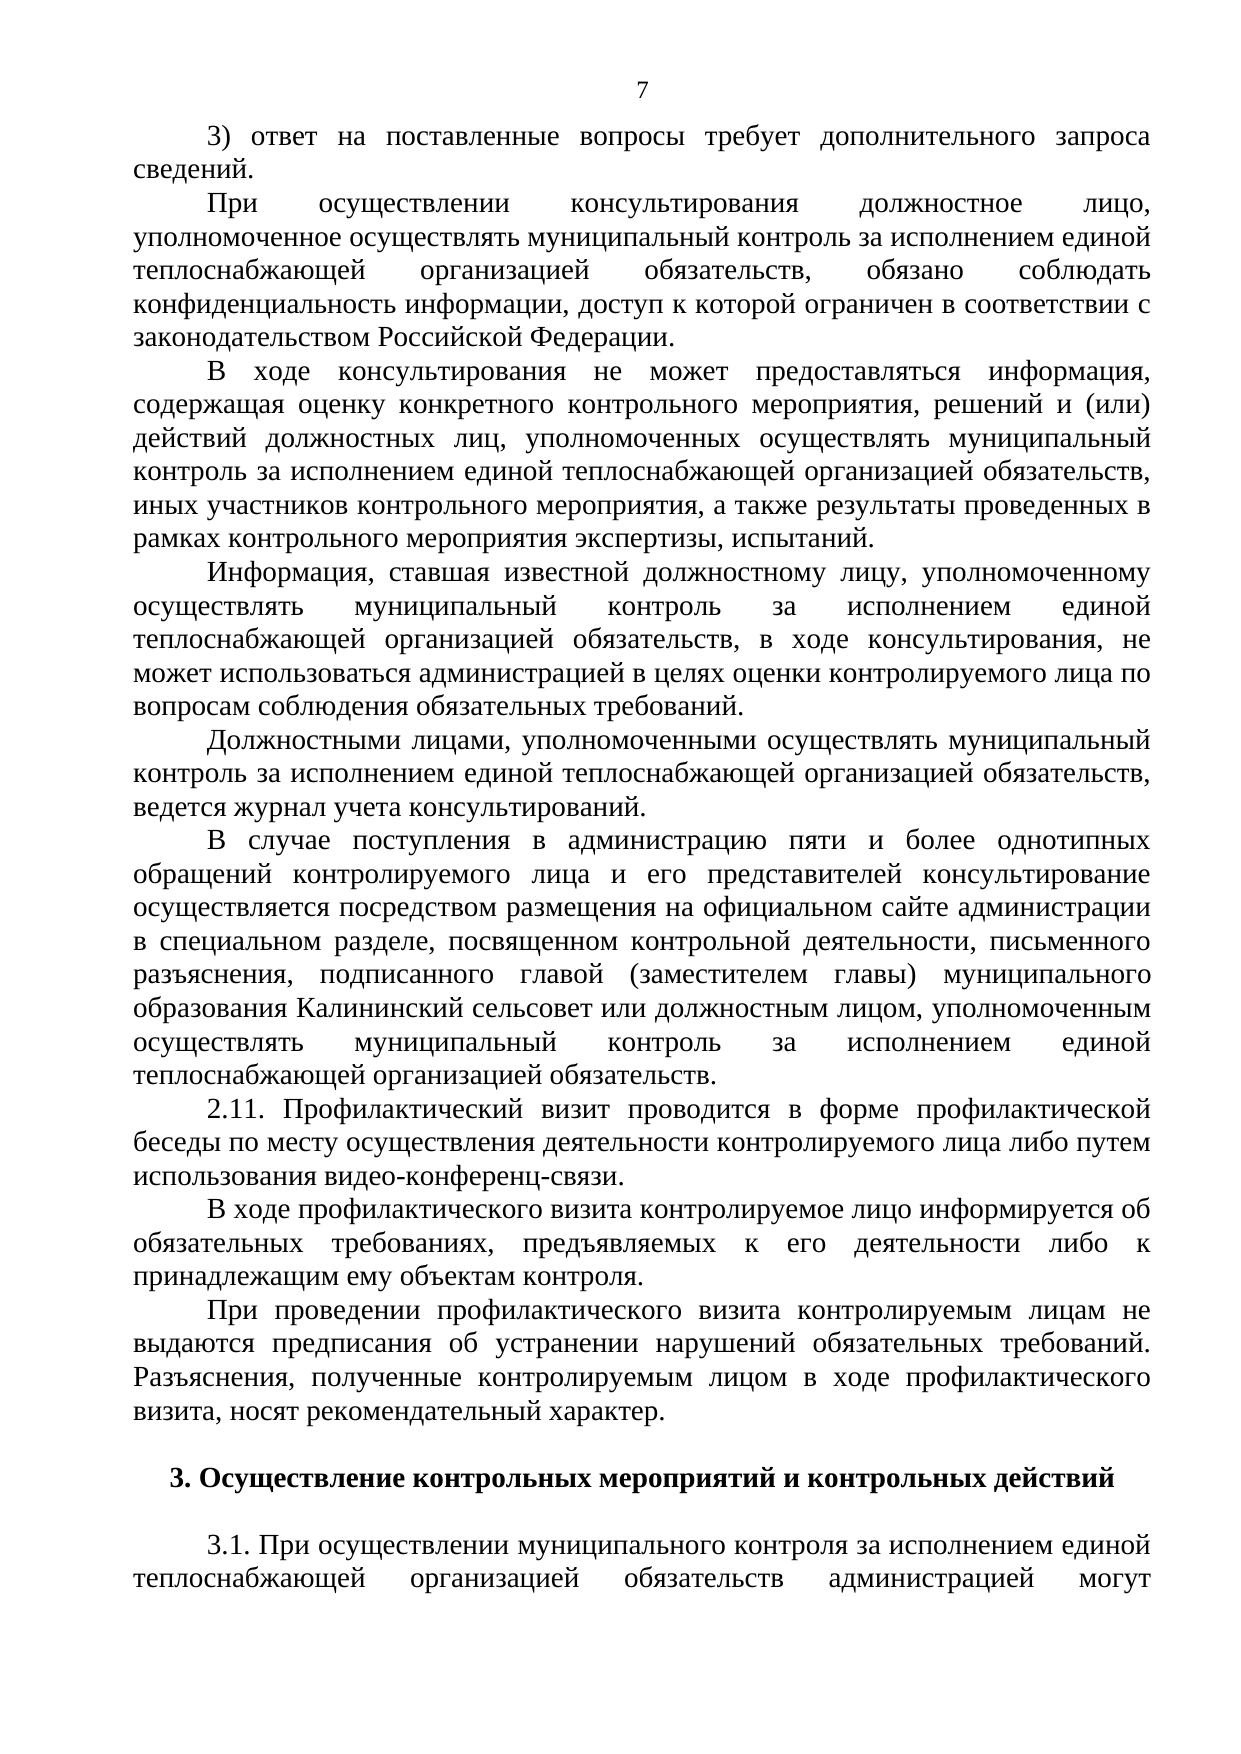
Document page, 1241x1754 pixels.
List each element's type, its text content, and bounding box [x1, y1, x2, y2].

text 3) ответ на поставленные вопросы требует дополнительного запроса сведений. [133, 118, 1152, 185]
text В случае поступления в администрацию пяти и более однотипных обращений контролируемого лица и его представителей консультирование осуществляется посредством размещения на официальном сайте администрации в специальном разделе, посвященном контрольной деятельности, письменного разъяснения, подписанного главой (заместителем главы) муниципального образования Калининский сельсовет или должностным лицом, уполномоченным осуществлять муниципальный контроль за исполнением единой теплоснабжающей организацией обязательств. [133, 822, 1152, 1091]
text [133, 1527, 1152, 1594]
text Информация, ставшая известной должностному лицу, уполномоченному осуществлять муниципальный контроль за исполнением единой теплоснабжающей организацией обязательств, в ходе консультирования, не может использоваться администрацией в целях оценки контролируемого лица по вопросам соблюдения обязательных требований. [133, 554, 1152, 722]
text При проведении профилактического визита контролируемым лицам не выдаются предписания об устранении нарушений обязательных требований. Разъяснения, полученные контролируемым лицом в ходе профилактического визита, носят рекомендательный характер. [133, 1292, 1152, 1426]
text В ходе профилактического визита контролируемое лицо информируется об обязательных требованиях, предъявляемых к его деятельности либо к принадлежащим ему объектам контроля. [133, 1191, 1152, 1292]
text При осуществлении консультирования должностное лицо, уполномоченное осуществлять муниципальный контроль за исполнением единой теплоснабжающей организацией обязательств, обязано соблюдать конфиденциальность информации, доступ к которой ограничен в соответствии с законодательством Российской Федерации. [133, 185, 1152, 353]
text 3. Осуществление контрольных мероприятий и контрольных действий [133, 1460, 1152, 1493]
text Должностными лицами, уполномоченными осуществлять муниципальный контроль за исполнением единой теплоснабжающей организацией обязательств, ведется журнал учета консультирований. [133, 722, 1152, 822]
text В ходе консультирования не может предоставляться информация, содержащая оценку конкретного контрольного мероприятия, решений и (или) действий должностных лиц, уполномоченных осуществлять муниципальный контроль за исполнением единой теплоснабжающей организацией обязательств, иных участников контрольного мероприятия, а также результаты проведенных в рамках контрольного мероприятия экспертизы, испытаний. [133, 353, 1152, 554]
text 2.11. Профилактический визит проводится в форме профилактической беседы по месту осуществления деятельности контролируемого лица либо путем использования видео-конференц-связи. [133, 1091, 1152, 1191]
